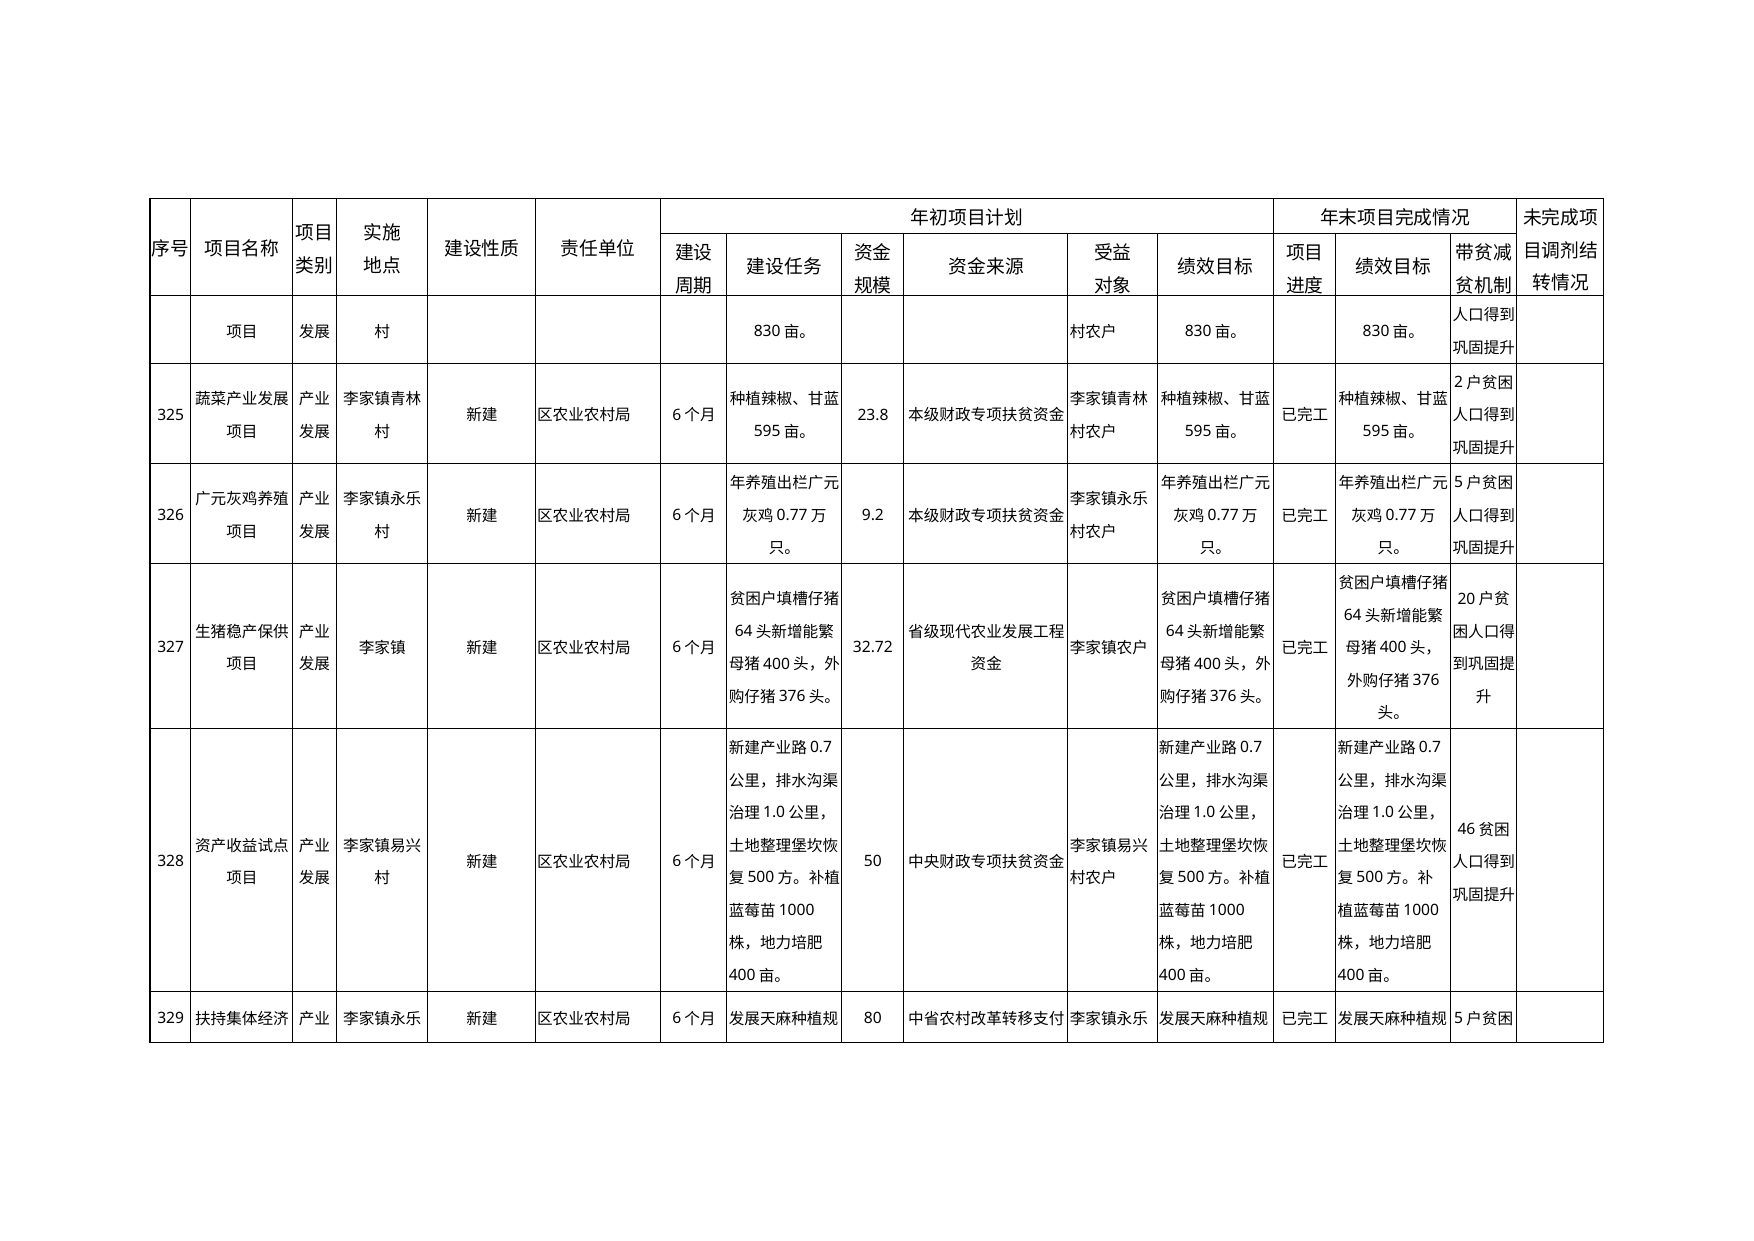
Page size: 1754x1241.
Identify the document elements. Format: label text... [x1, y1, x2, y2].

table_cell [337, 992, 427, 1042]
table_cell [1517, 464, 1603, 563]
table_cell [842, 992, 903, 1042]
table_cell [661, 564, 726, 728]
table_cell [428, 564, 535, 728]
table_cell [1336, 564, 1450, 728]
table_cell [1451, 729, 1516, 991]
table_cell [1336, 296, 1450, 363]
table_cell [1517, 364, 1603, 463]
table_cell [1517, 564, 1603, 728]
table_header 建设性质 [428, 199, 535, 295]
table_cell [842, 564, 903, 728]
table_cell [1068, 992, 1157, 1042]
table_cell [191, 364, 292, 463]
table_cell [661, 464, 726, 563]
table_cell 绩效目标 [1336, 234, 1450, 295]
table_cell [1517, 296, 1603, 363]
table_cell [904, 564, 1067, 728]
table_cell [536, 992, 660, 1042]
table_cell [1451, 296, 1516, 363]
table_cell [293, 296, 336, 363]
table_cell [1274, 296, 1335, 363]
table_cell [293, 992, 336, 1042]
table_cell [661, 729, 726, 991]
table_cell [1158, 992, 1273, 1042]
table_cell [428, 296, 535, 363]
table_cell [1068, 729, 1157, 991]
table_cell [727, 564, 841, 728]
table_cell 带贫减贫机制 [1451, 234, 1516, 295]
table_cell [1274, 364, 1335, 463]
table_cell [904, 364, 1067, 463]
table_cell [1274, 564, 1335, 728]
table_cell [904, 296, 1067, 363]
table_cell 受益 对象 [1068, 234, 1157, 295]
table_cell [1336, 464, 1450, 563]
table_header 年初项目计划 [661, 199, 1273, 233]
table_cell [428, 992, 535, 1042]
table_header 责任单位 [536, 199, 660, 295]
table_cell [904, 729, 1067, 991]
table_cell 建设 周期 [661, 234, 726, 295]
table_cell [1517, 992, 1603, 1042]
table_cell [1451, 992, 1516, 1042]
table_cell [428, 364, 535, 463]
table_header 项目类别 [293, 199, 336, 295]
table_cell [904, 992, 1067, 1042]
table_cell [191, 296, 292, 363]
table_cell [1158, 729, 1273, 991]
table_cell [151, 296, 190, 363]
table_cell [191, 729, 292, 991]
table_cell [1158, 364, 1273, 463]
table_header 实施 地点 [337, 199, 427, 295]
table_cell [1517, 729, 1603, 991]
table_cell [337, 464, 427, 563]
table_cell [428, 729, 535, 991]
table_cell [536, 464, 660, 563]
table_cell 项目 进度 [1274, 234, 1335, 295]
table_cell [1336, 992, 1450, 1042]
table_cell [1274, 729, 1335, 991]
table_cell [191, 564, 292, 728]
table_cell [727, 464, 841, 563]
table_header 年末项目完成情况 [1274, 199, 1516, 233]
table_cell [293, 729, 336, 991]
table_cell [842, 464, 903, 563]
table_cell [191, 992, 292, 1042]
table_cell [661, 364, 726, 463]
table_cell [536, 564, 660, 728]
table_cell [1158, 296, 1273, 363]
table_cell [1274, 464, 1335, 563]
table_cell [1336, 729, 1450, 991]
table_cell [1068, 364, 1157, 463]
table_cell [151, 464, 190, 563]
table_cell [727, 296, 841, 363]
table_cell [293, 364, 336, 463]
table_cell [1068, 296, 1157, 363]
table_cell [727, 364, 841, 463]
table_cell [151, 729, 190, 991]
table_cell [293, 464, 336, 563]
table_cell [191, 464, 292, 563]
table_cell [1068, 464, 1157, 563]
table_header 未完成项目调剂结转情况 [1517, 199, 1603, 295]
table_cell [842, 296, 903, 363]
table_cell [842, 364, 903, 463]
table_cell 资金 规模 [842, 234, 903, 295]
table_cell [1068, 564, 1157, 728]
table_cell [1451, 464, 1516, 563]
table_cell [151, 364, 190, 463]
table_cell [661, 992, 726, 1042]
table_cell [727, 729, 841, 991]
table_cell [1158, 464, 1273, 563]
table_cell 资金来源 [904, 234, 1067, 295]
table_cell 绩效目标 [1158, 234, 1273, 295]
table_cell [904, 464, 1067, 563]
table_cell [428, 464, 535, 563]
table_cell 建设任务 [727, 234, 841, 295]
table_header 项目名称 [191, 199, 292, 295]
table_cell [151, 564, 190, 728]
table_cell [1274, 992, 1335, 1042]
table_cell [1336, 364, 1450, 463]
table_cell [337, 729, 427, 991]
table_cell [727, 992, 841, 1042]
table_header 序号 [151, 199, 190, 295]
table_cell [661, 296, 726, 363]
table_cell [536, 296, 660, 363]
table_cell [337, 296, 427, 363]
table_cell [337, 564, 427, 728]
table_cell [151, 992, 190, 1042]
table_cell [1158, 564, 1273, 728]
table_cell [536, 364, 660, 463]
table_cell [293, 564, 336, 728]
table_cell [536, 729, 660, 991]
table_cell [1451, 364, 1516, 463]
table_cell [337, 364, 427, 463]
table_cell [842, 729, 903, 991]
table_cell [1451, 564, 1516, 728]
